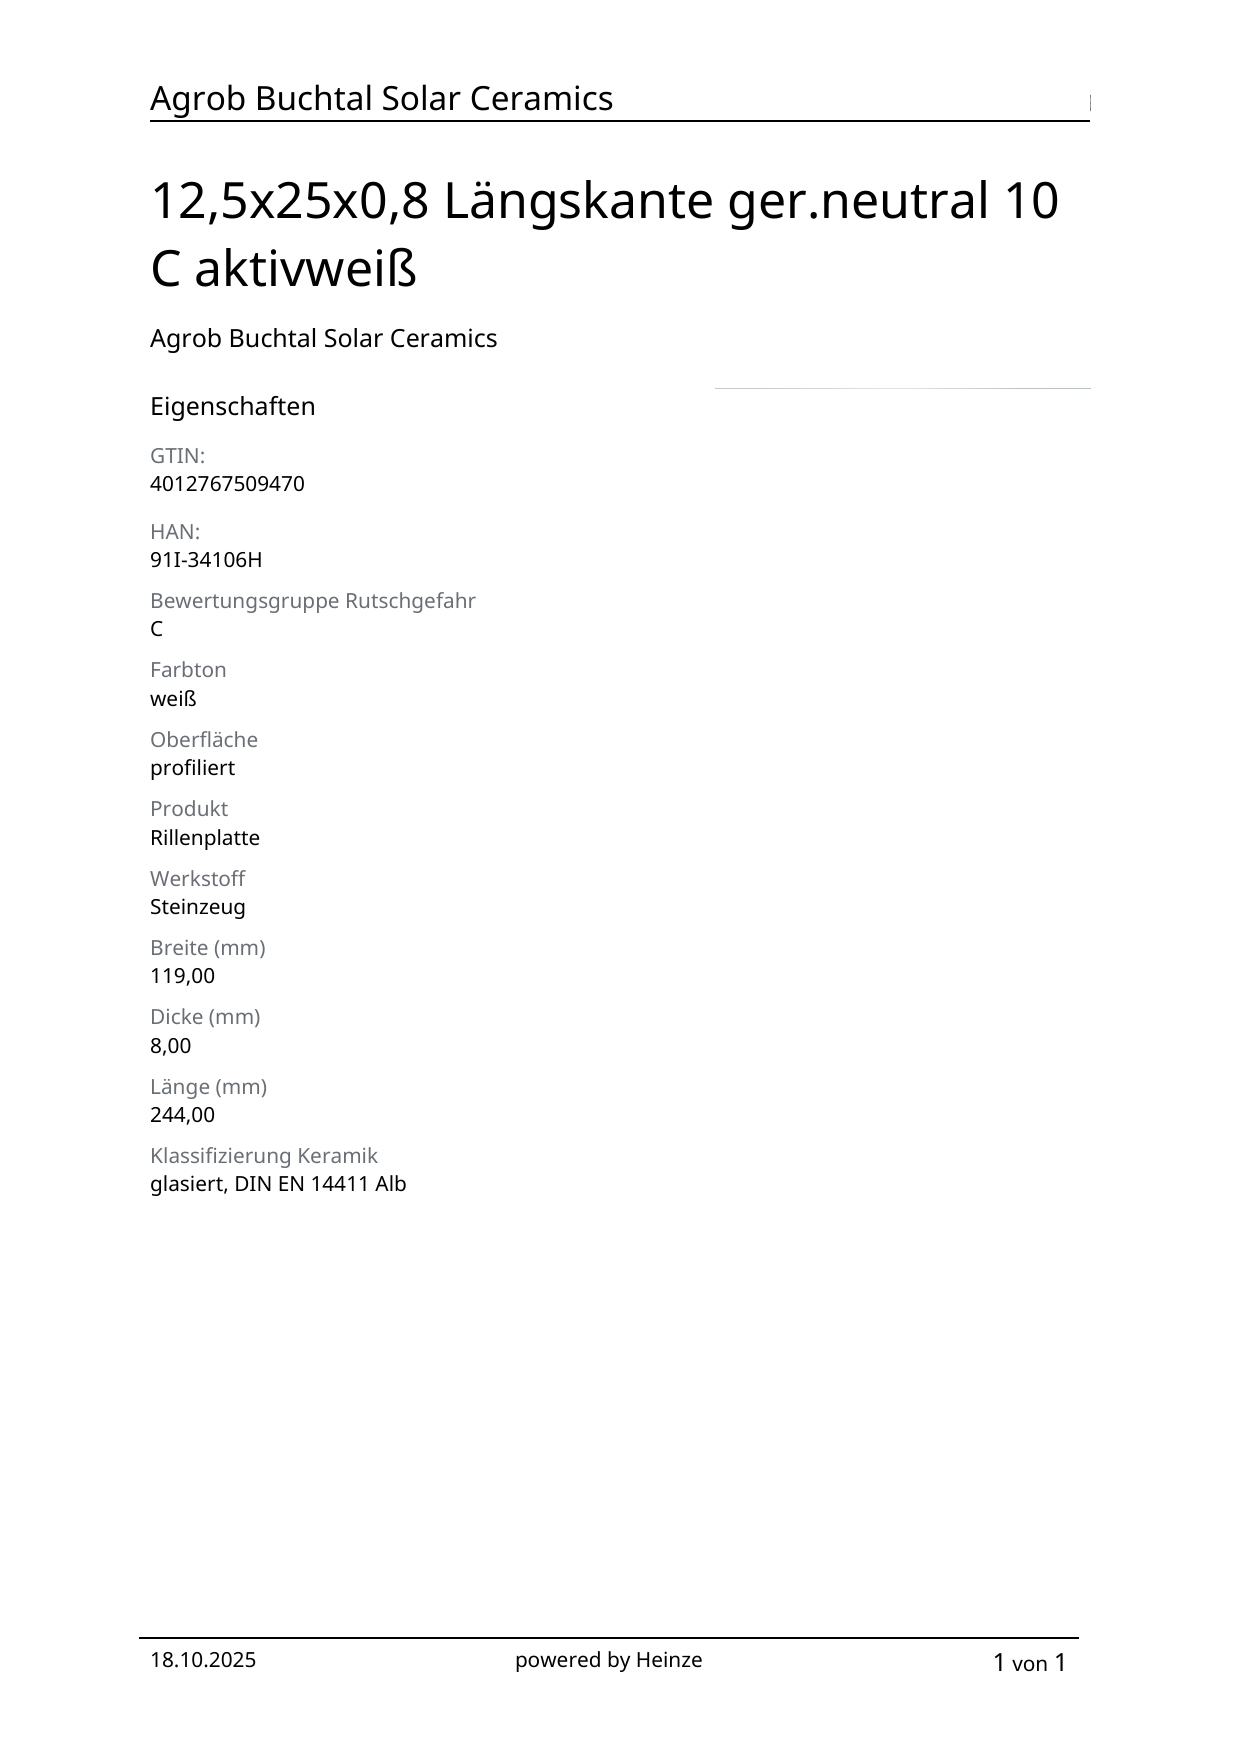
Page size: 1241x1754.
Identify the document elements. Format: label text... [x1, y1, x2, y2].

text Agrob Buchtal Solar Ceramics [150, 320, 1090, 354]
text C [150, 614, 1090, 643]
text Breite (mm) [150, 933, 1090, 961]
text 244,00 [150, 1100, 1090, 1129]
text Farbton [150, 656, 1090, 684]
text Eigenschaften [150, 388, 1090, 422]
text HAN: [150, 517, 1090, 545]
text glasiert, DIN EN 14411 Alb [150, 1169, 1090, 1198]
text 8,00 [150, 1031, 1090, 1059]
text 12,5x25x0,8 Längskante ger.neutral 10 C aktivweiß [150, 165, 1090, 301]
text Bewertungsgruppe Rutschgefahr [150, 586, 1090, 614]
text Werkstoff [150, 864, 1090, 892]
text Klassifizierung Keramik [150, 1141, 1090, 1169]
text 119,00 [150, 961, 1090, 990]
text profiliert [150, 753, 1090, 782]
text 4012767509470 [150, 469, 1090, 498]
text 91I-34106H [150, 545, 1090, 574]
text Oberfläche [150, 725, 1090, 753]
text Länge (mm) [150, 1072, 1090, 1100]
text weiß [150, 684, 1090, 712]
text Rillenplatte [150, 823, 1090, 851]
text GTIN: [150, 441, 1090, 469]
text Produkt [150, 794, 1090, 823]
text Steinzeug [150, 892, 1090, 921]
text Dicke (mm) [150, 1002, 1090, 1031]
